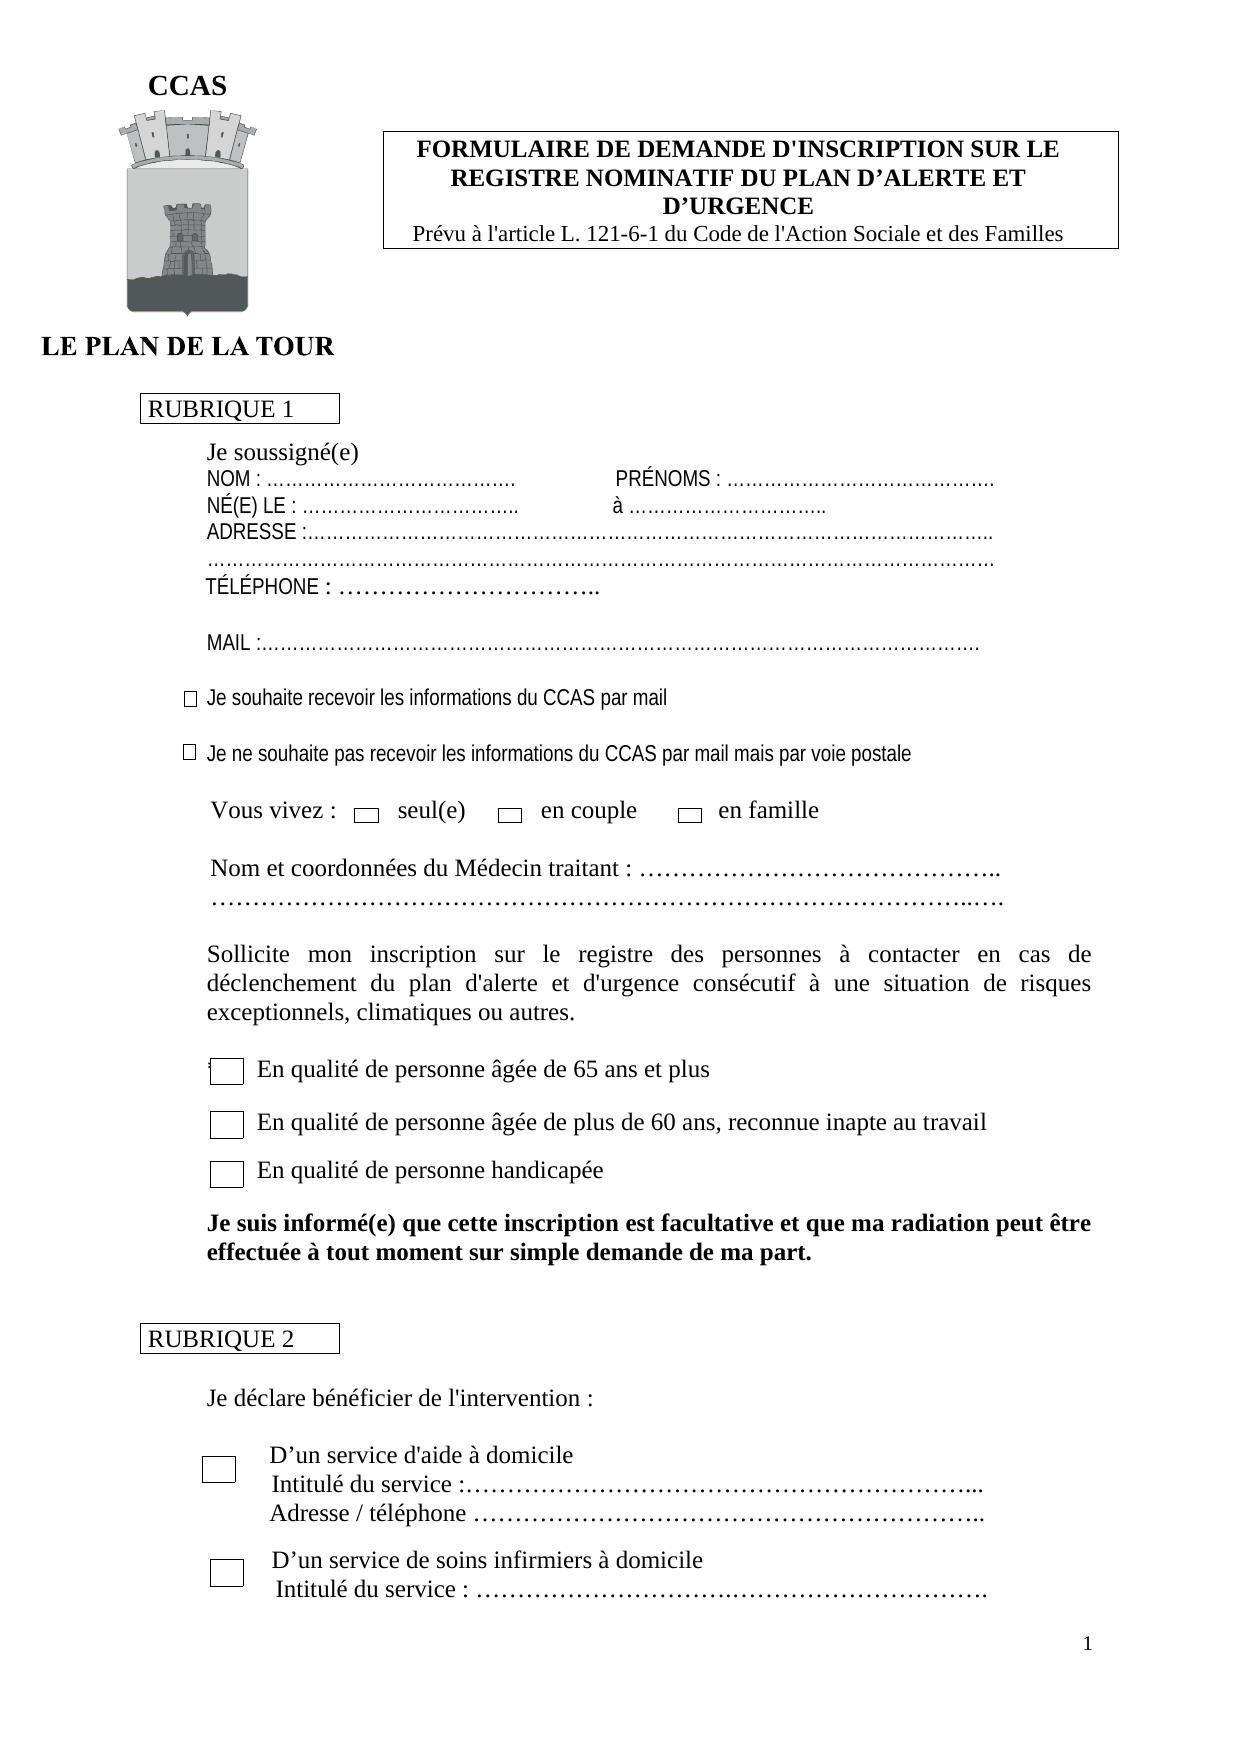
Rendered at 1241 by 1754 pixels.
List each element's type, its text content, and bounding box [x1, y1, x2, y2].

text ADRESSE :……………………………………………………………………………………………….. [148, 518, 1093, 544]
text ……………………………………………………………………………………………………………… [148, 544, 1093, 571]
text D’un service de soins infirmiers à domicile [148, 1546, 1093, 1574]
text TÉLÉPHONE : ………………………….. [148, 571, 1116, 599]
text CCAS [148, 68, 1093, 102]
text Je ne souhaite pas recevoir les informations du CCAS par mail mais par voie postale [207, 740, 1093, 766]
text ………………………………………………………………………………..…. [148, 882, 1093, 911]
text En qualité de personne âgée de plus de 60 ans, reconnue inapte au travail [207, 1107, 1093, 1136]
text D’un service d'aide à domicile [148, 1440, 1093, 1469]
text NOM : …………………………………. PRÉNOMS : ……………………………………. [148, 465, 1093, 492]
text Je soussigné(e) [148, 437, 1093, 465]
text Intitulé du service :……………………………………………………... [148, 1469, 1093, 1498]
table_header RUBRIQUE 1 [141, 394, 339, 423]
text En qualité de personne handicapée [207, 1155, 1093, 1184]
text Je déclare bénéficier de l'intervention : [207, 1383, 1093, 1411]
table_header RUBRIQUE 2 [141, 1324, 339, 1353]
text Je souhaite recevoir les informations du CCAS par mail [207, 684, 1093, 711]
text Vous vivez : seul(e) en couple en famille [148, 795, 1093, 824]
text NÉ(E) LE : …………………………….. à ………………………….. [148, 492, 1093, 518]
text Intitulé du service : ………………………….…………………………. [148, 1574, 1093, 1603]
text Je suis informé(e) que cette inscription est facultative et que ma radiation peut être effectuée à tout moment sur simple demande de ma part. [207, 1208, 1093, 1266]
text Nom et coordonnées du Médecin traitant : …………………………………….. [148, 853, 1093, 882]
text FORMULAIRE DE DEMANDE D'INSCRIPTION SUR LE REGISTRE NOMINATIF DU PLAN D’ALERTE ET D’URGENCE [384, 132, 1118, 217]
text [148, 1498, 1093, 1526]
text MAIL :……………………………………………………………………………………………………. [148, 629, 1093, 655]
text Sollicite mon inscription sur le registre des personnes à contacter en cas de déclenchement du plan d'alerte et d'urgence consécutif à une situation de risques exceptionnels, climatiques ou autres. [207, 939, 1093, 1026]
text Prévu à l'article L. 121-6-1 du Code de l'Action Sociale et des Familles [384, 217, 1118, 248]
text * En qualité de personne âgée de 65 ans et plus [207, 1054, 1093, 1083]
